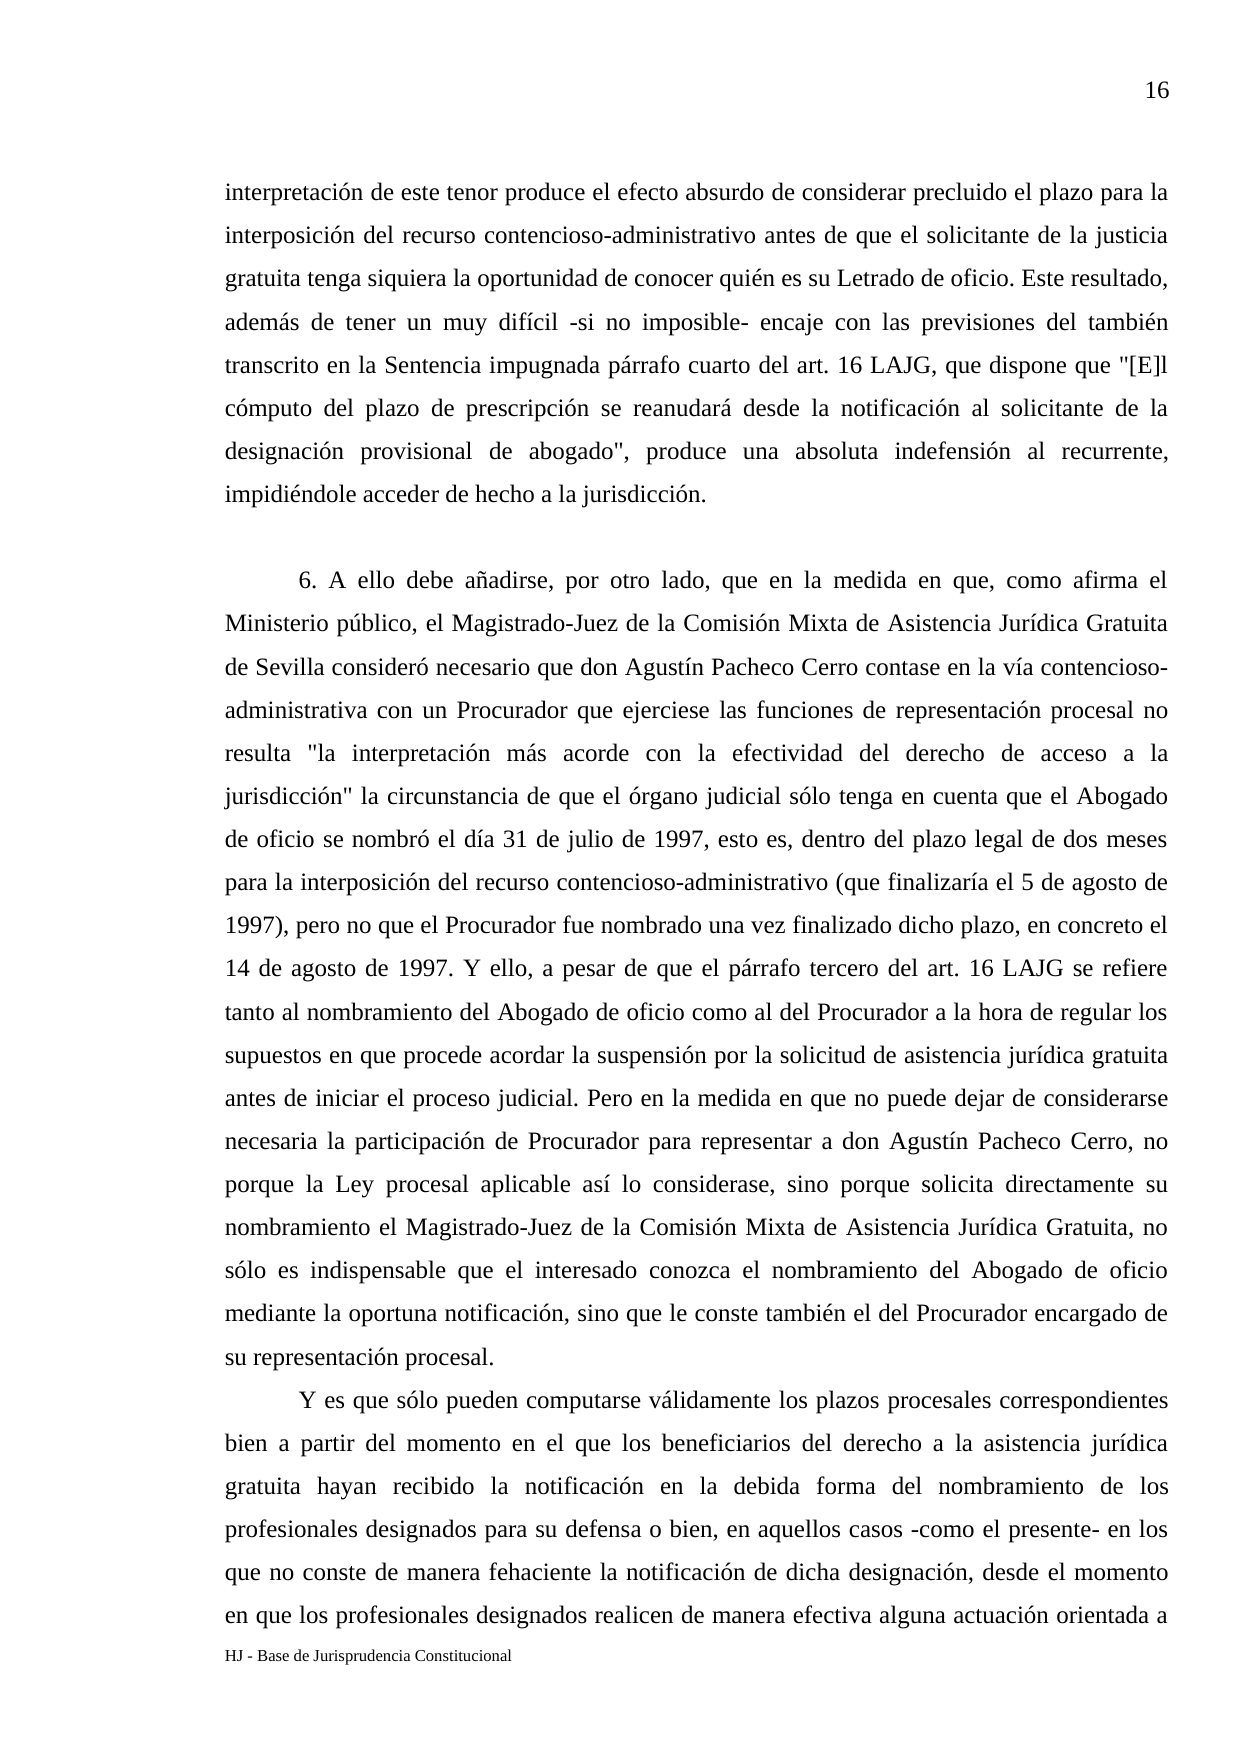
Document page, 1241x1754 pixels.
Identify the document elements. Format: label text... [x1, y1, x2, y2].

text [224, 177, 1169, 508]
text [224, 1385, 1169, 1629]
text 6. A ello debe añadirse, por otro lado, que en la medida en que, como afirma el Ministerio público, el Magistrado-Juez de la Comisión Mixta de Asistencia Jurídica Gratuita de Sevilla consideró necesario que don Agustín Pacheco Cerro contase en la vía contencioso- administrativa con un Procurador que ejerciese las funciones de representación procesal no resulta "la interpretación más acorde con la efectividad del derecho de acceso a la jurisdicción" la circunstancia de que el órgano judicial sólo tenga en cuenta que el Abogado de oficio se nombró el día 31 de julio de 1997, esto es, dentro del plazo legal de dos meses para la interposición del recurso contencioso-administrativo (que finalizaría el 5 de agosto de 1997), pero no que el Procurador fue nombrado una vez finalizado dicho plazo, en concreto el 14 de agosto de 1997. Y ello, a pesar de que el párrafo tercero del art. 16 LAJG se refiere tanto al nombramiento del Abogado de oficio como al del Procurador a la hora de regular los supuestos en que procede acordar la suspensión por la solicitud de asistencia jurídica gratuita antes de iniciar el proceso judicial. Pero en la medida en que no puede dejar de considerarse necesaria la participación de Procurador para representar a don Agustín Pacheco Cerro, no porque la Ley procesal aplicable así lo considerase, sino porque solicita directamente su nombramiento el Magistrado-Juez de la Comisión Mixta de Asistencia Jurídica Gratuita, no sólo es indispensable que el interesado conozca el nombramiento del Abogado de oficio mediante la oportuna notificación, sino que le conste también el del Procurador encargado de su representación procesal. [224, 565, 1169, 1370]
